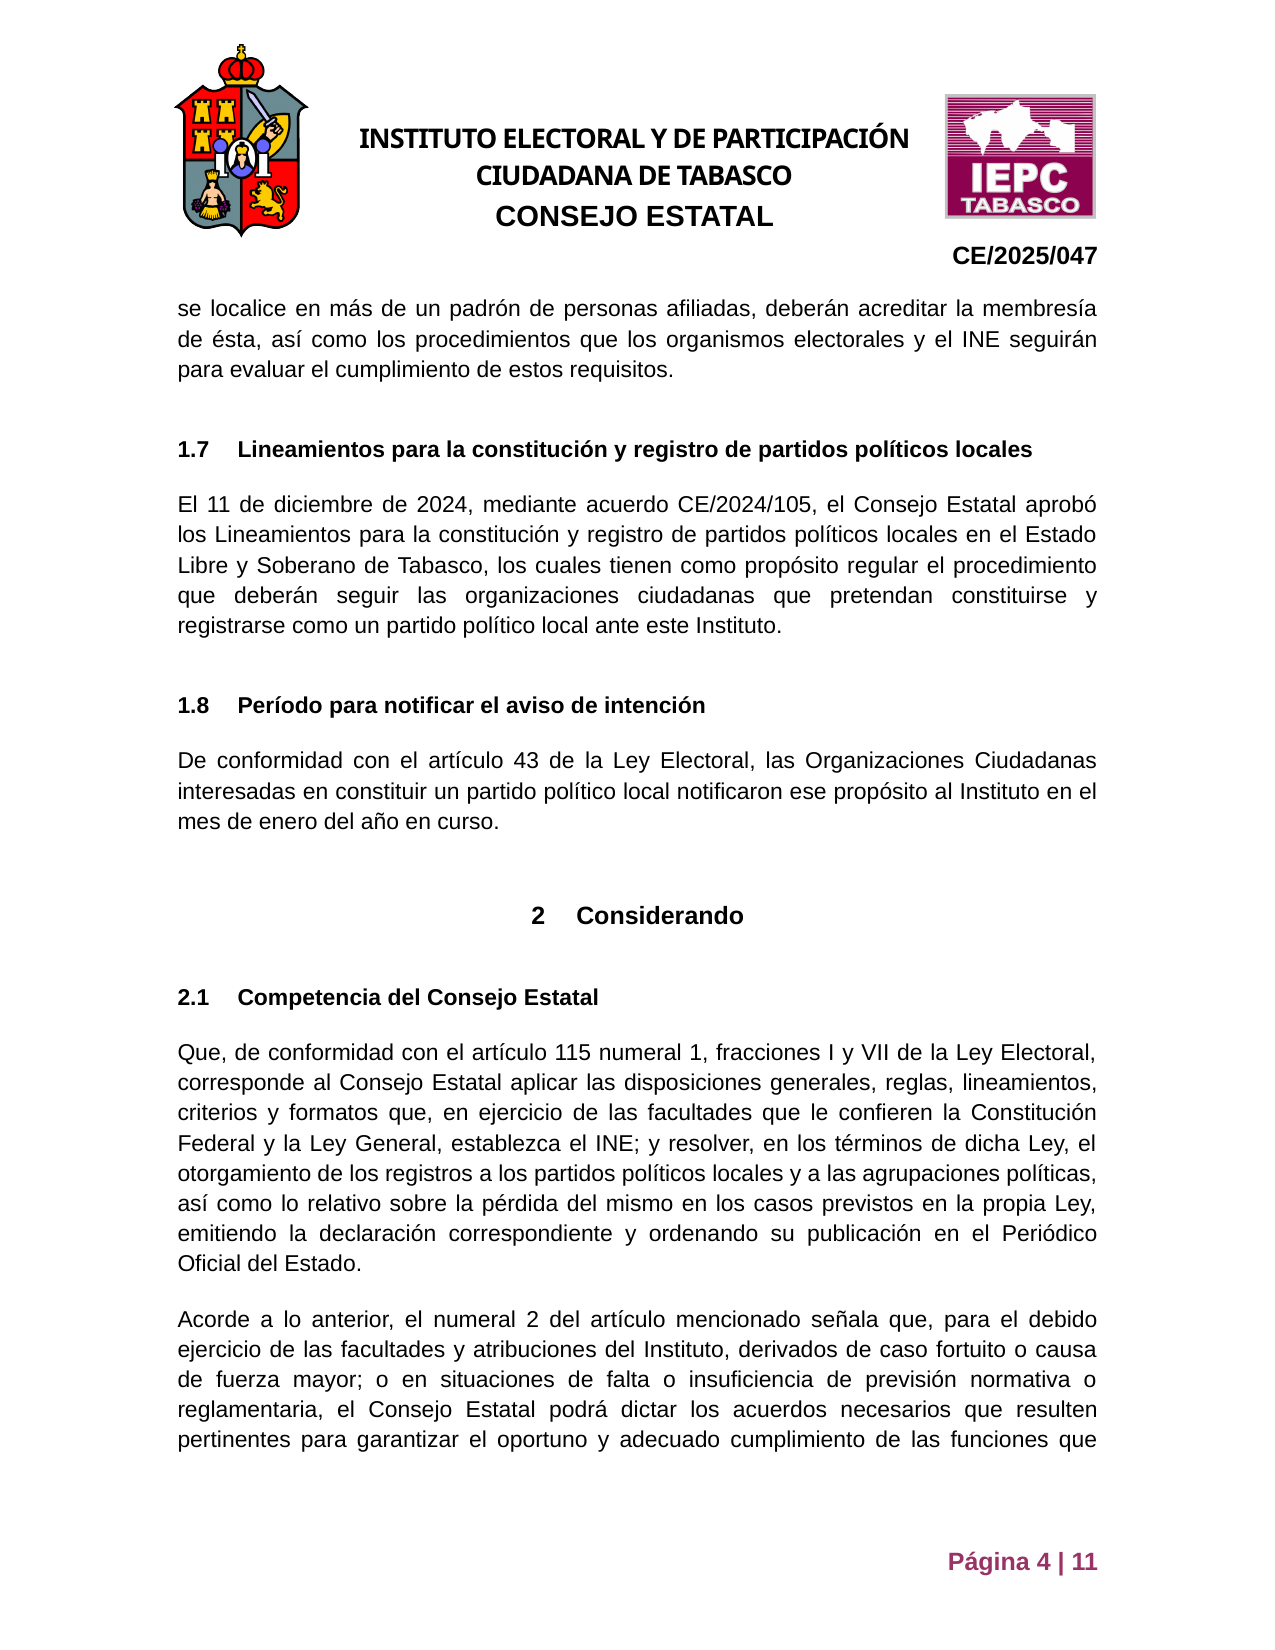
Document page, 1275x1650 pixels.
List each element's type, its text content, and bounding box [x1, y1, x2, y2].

subtitle Competencia del Consejo Estatal [177, 984, 1098, 1010]
subtitle Considerando [177, 901, 1098, 929]
picture [158, 44, 325, 241]
text El 11 de diciembre de 2024, mediante acuerdo CE/2024/105, el Consejo Estatal aprobó los Lineamientos para la constitución y registro de partidos políticos locales en el Estado Libre y Soberano de Tabasco, los cuales tienen como propósito regular el procedimiento que deberán seguir las organizaciones ciudadanas que pretendan constituirse y registrarse como un partido político local ante este Instituto. [177, 491, 1098, 638]
text Que, de conformidad con el artículo 115 numeral 1, fracciones I y VII de la Ley Electoral, corresponde al Consejo Estatal aplicar las disposiciones generales, reglas, lineamientos, criterios y formatos que, en ejercicio de las facultades que le confieren la Constitución Federal y la Ley General, establezca el INE; y resolver, en los términos de dicha Ley, el otorgamiento de los registros a los partidos políticos locales y a las agrupaciones políticas, así como lo relativo sobre la pérdida del mismo en los casos previstos en la propia Ley, emitiendo la declaración correspondiente y ordenando su publicación en el Periódico Oficial del Estado. [177, 1039, 1098, 1277]
picture [944, 94, 1096, 219]
subtitle Período para notificar el aviso de intención [177, 692, 1098, 719]
subtitle Lineamientos para la constitución y registro de partidos políticos locales [177, 436, 1098, 462]
text De conformidad con el artículo 43 de la Ley Electoral, las Organizaciones Ciudadanas interesadas en constituir un partido político local notificaron ese propósito al Instituto en el mes de enero del año en curso. [177, 747, 1098, 834]
